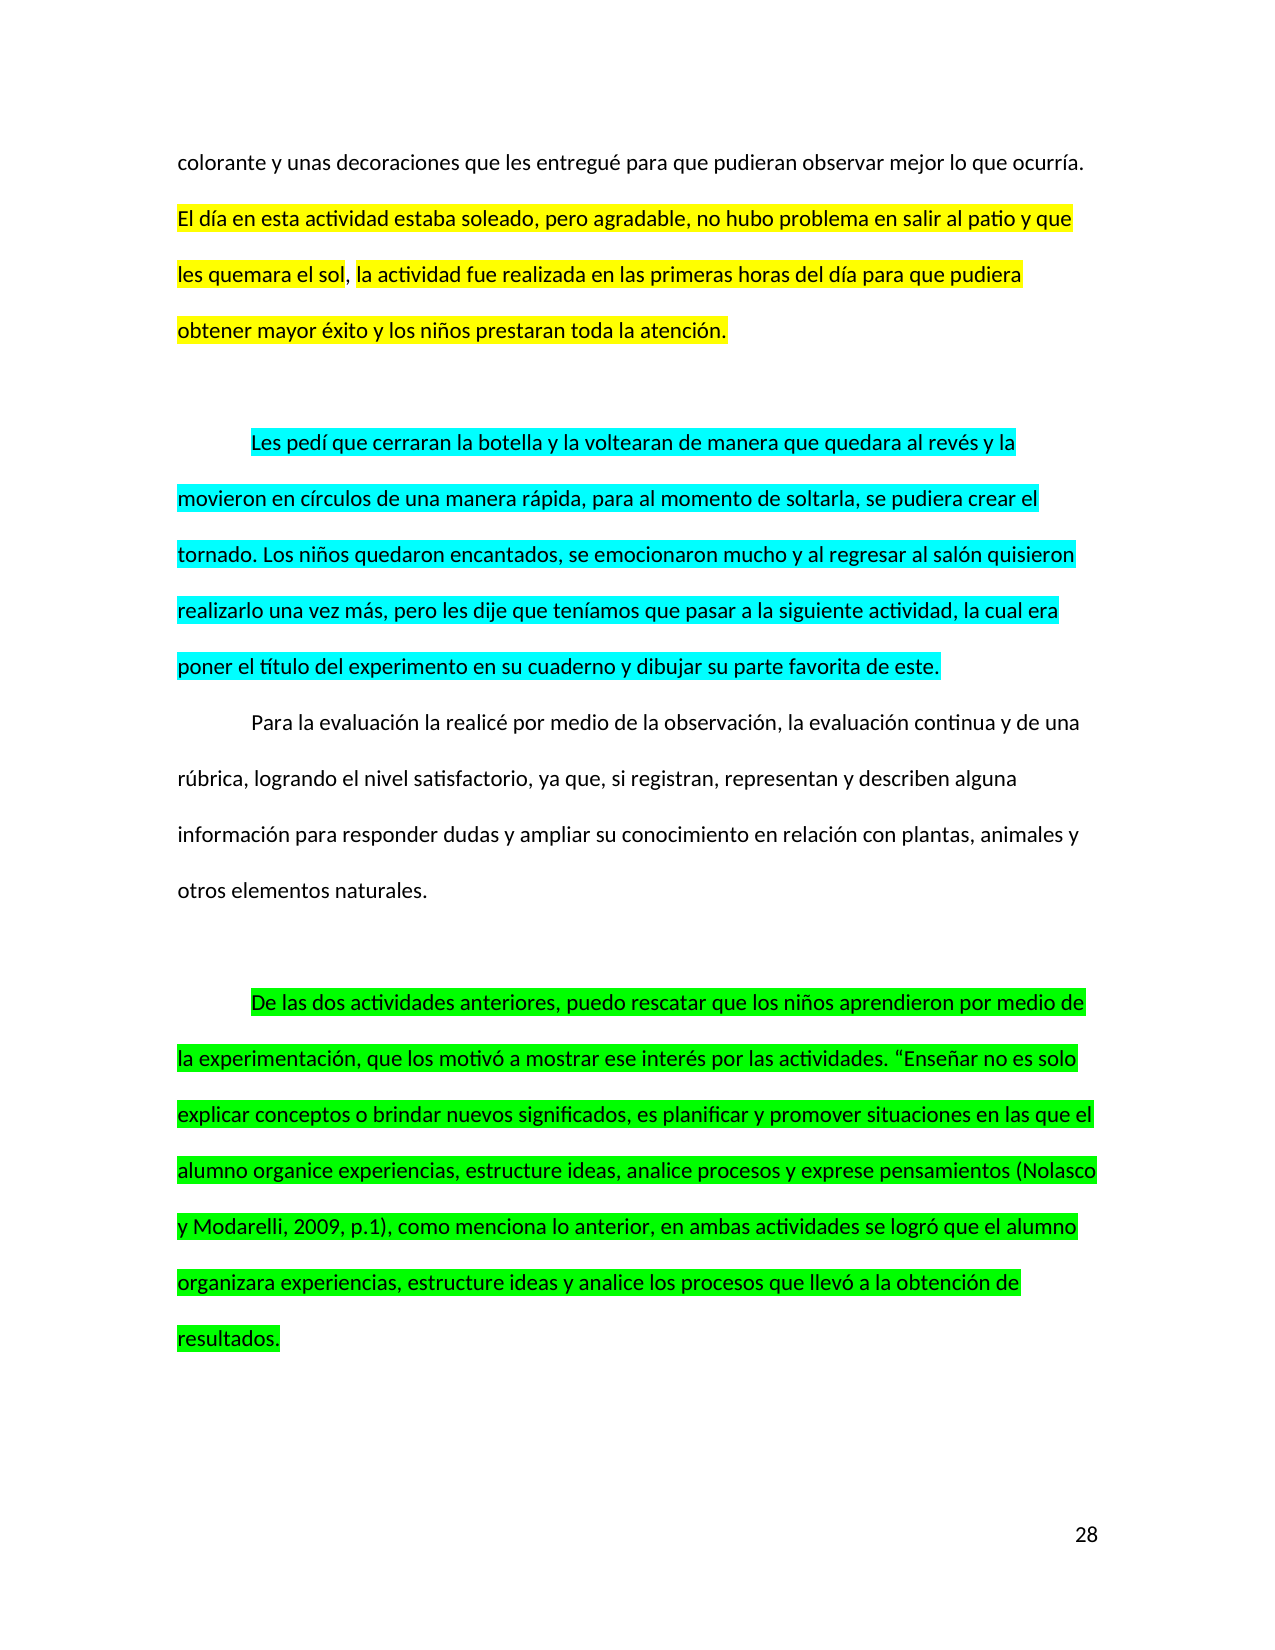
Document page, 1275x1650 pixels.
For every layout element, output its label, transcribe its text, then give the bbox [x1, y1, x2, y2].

text De las dos actividades anteriores, puedo rescatar que los niños aprendieron por medio de la experimentación, que los motivó a mostrar ese interés por las actividades. “Enseñar no es solo explicar conceptos o brindar nuevos significados, es planificar y promover situaciones en las que el alumno organice experiencias, estructure ideas, analice procesos y exprese pensamientos (Nolasco y Modarelli, 2009, p.1), como menciona lo anterior, en ambas actividades se logró que el alumno organizara experiencias, estructure ideas y analice los procesos que llevó a la obtención de resultados. [177, 988, 1098, 1352]
text Les pedí que cerraran la botella y la voltearan de manera que quedara al revés y la movieron en círculos de una manera rápida, para al momento de soltarla, se pudiera crear el tornado. Los niños quedaron encantados, se emocionaron mucho y al regresar al salón quisieron realizarlo una vez más, pero les dije que teníamos que pasar a la siguiente actividad, la cual era poner el título del experimento en su cuaderno y dibujar su parte favorita de este. [177, 428, 1098, 680]
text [177, 148, 1098, 344]
text Para la evaluación la realicé por medio de la observación, la evaluación continua y de una rúbrica, logrando el nivel satisfactorio, ya que, si registran, representan y describen alguna información para responder dudas y ampliar su conocimiento en relación con plantas, animales y otros elementos naturales. [177, 708, 1098, 904]
